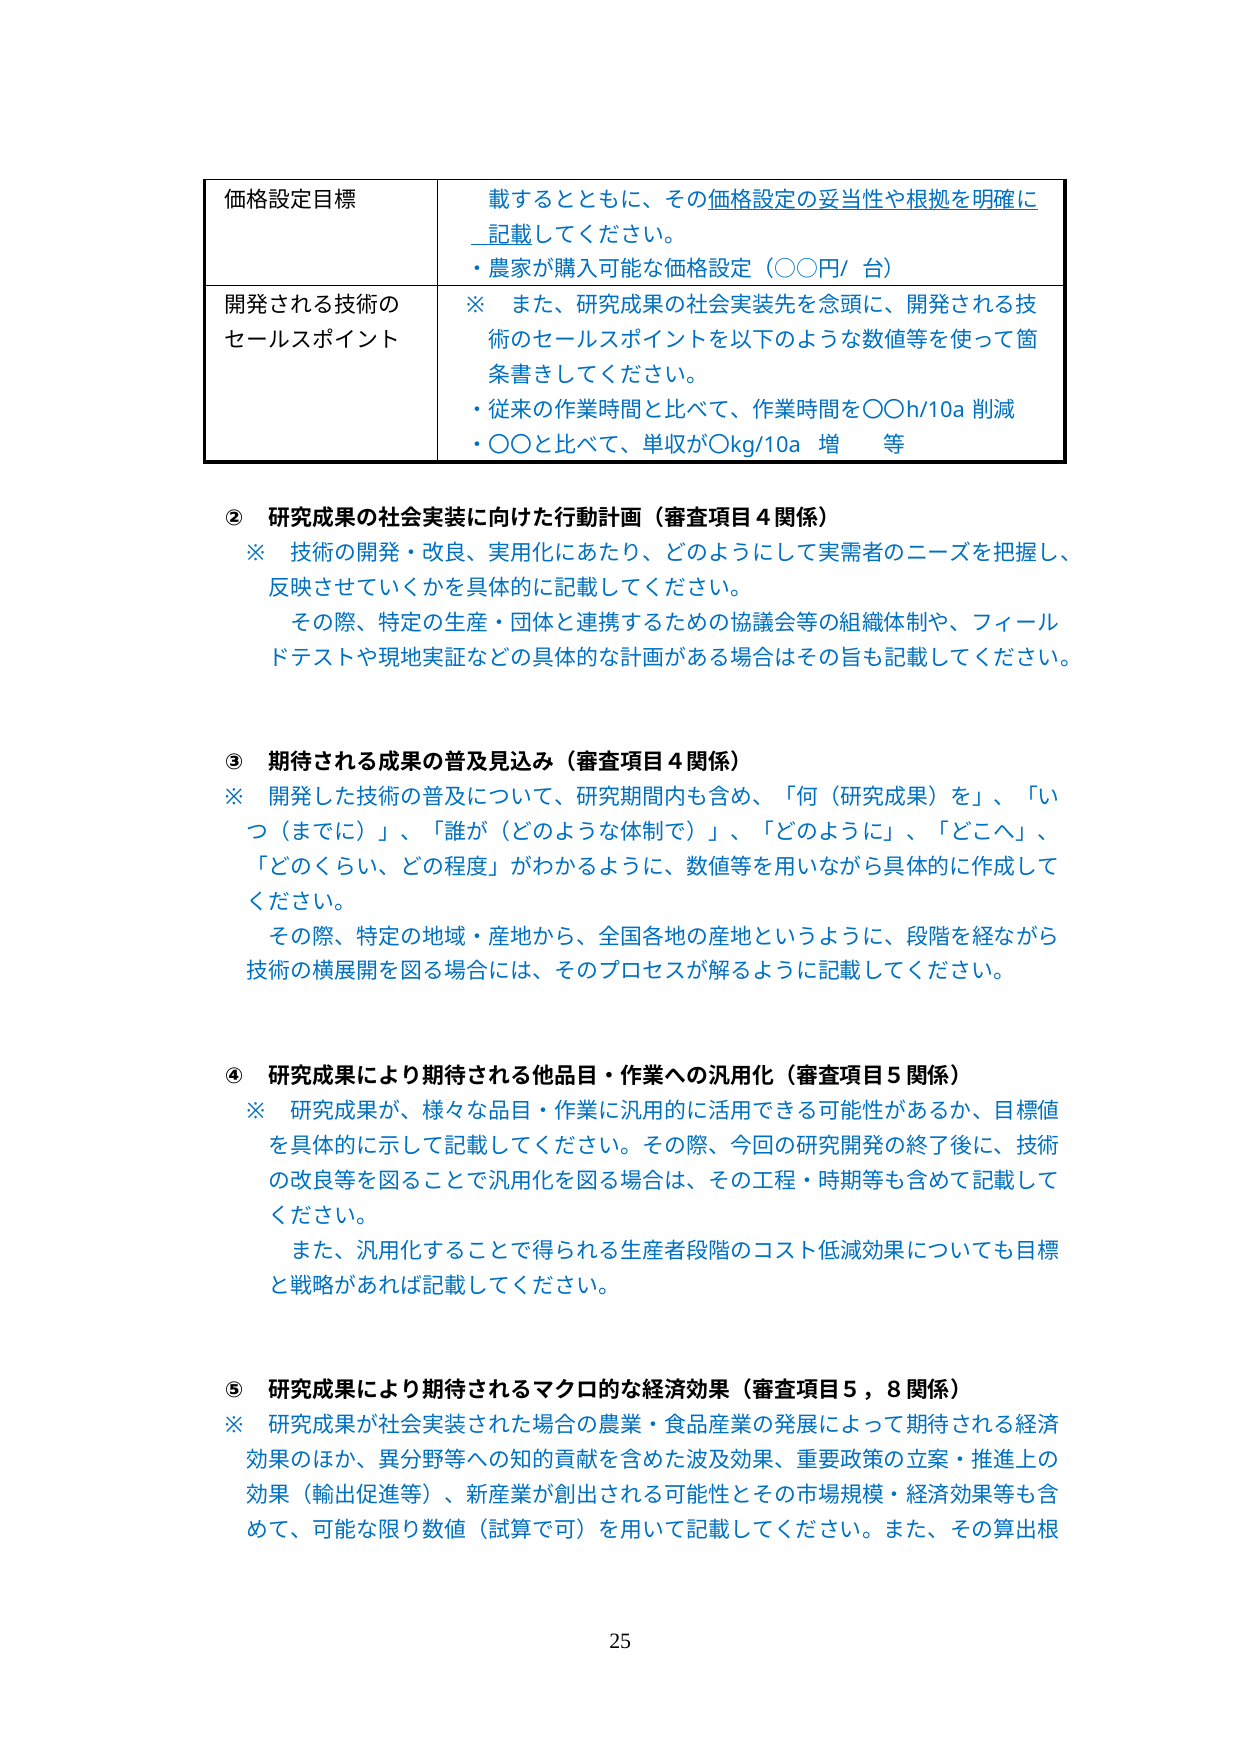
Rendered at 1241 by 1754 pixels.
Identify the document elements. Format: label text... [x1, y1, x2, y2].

text また、汎用化することで得られる生産者段階のコスト低減効果についても目標と戦略があれば記載してください。 [247, 1231, 1060, 1301]
text ④ 研究成果により期待される他品目・作業への汎用化（審査項目５関係） [181, 1057, 1060, 1092]
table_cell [438, 180, 1063, 285]
text ⑤ 研究成果により期待されるマクロ的な経済効果（審査項目５，８関係） [203, 1371, 1060, 1406]
text ※ 技術の開発・改良、実用化にあたり、どのようにして実需者のニーズを把握し、反映させていくかを具体的に記載してください。 [225, 533, 1060, 603]
text その際、特定の生産・団体と連携するための協議会等の組織体制や、フィールドテストや現地実証などの具体的な計画がある場合はその旨も記載してください。 [247, 603, 1060, 673]
text ※ 研究成果が、様々な品目・作業に汎用的に活用できる可能性があるか、目標値を具体的に示して記載してください。その際、今回の研究開発の終了後に、技術の改良等を図ることで汎用化を図る場合は、その工程・時期等も含めて記載してください。 [225, 1092, 1060, 1231]
table_cell 開発される技術の セールスポイント [206, 286, 437, 460]
text ② 研究成果の社会実装に向けた行動計画（審査項目４関係） [203, 498, 1060, 533]
text ※ 開発した技術の普及について、研究期間内も含め、「何（研究成果）を」、「いつ（までに）」、「誰が（どのような体制で）」、「どのように」、「どこへ」、「どのくらい、どの程度」がわかるように、数値等を用いながら具体的に作成してください。 [224, 777, 1064, 917]
table_cell 製品化するときの 価格設定目標 [206, 180, 437, 285]
text その際、特定の地域・産地から、全国各地の産地というように、段階を経ながら技術の横展開を図る場合には、そのプロセスが解るように記載してください。 [224, 917, 1064, 987]
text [224, 1406, 1060, 1545]
table_cell ※ また、研究成果の社会実装先を念頭に、開発される技術のセールスポイントを以下のような数値等を使って箇条書きしてください。 ・従来の作業時間と比べて、作業時間を〇〇h/10a削減 ・〇〇と比べて、単収が〇kg/10a増 等 [438, 286, 1063, 460]
text ③ 期待される成果の普及見込み（審査項目４関係） [181, 743, 1060, 777]
